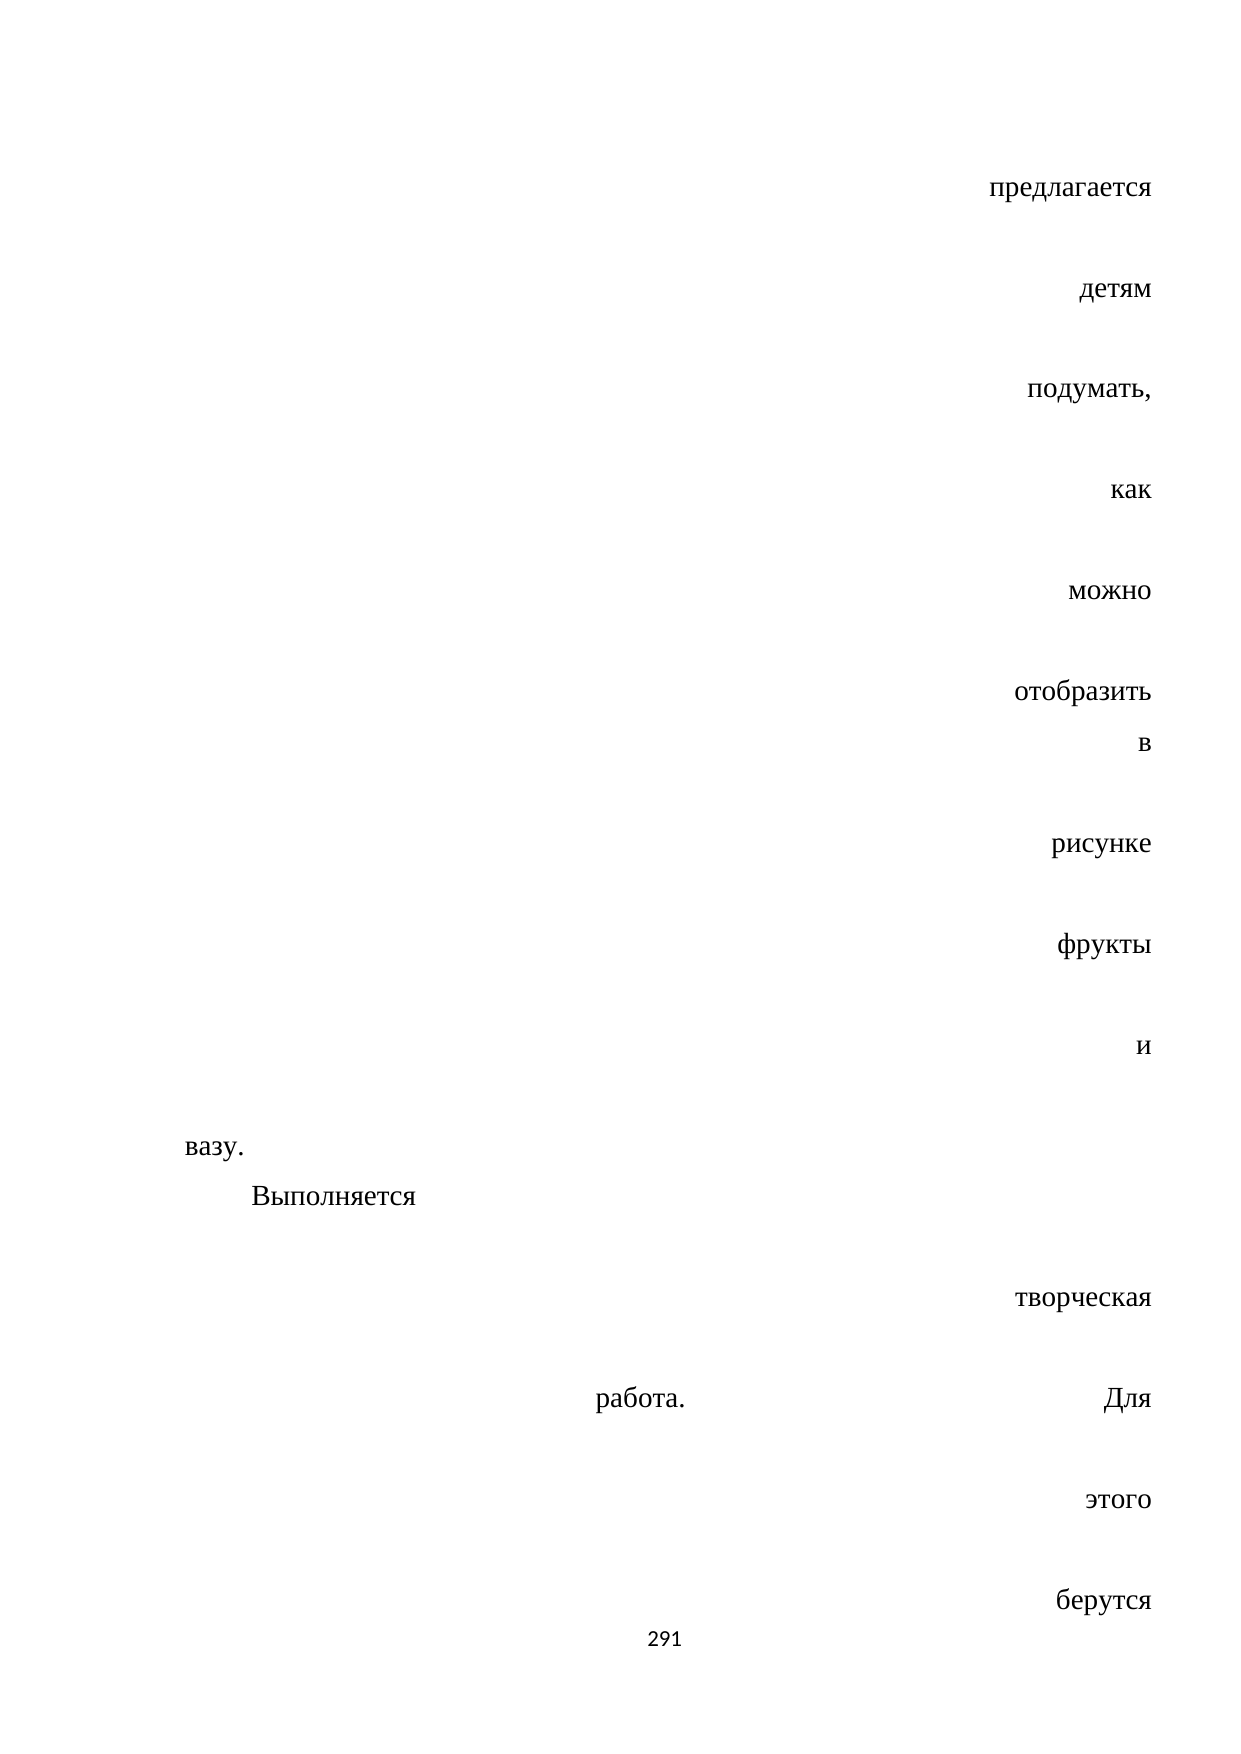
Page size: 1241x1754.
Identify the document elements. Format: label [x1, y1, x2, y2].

text [177, 1178, 1152, 1616]
text [177, 118, 1152, 1161]
